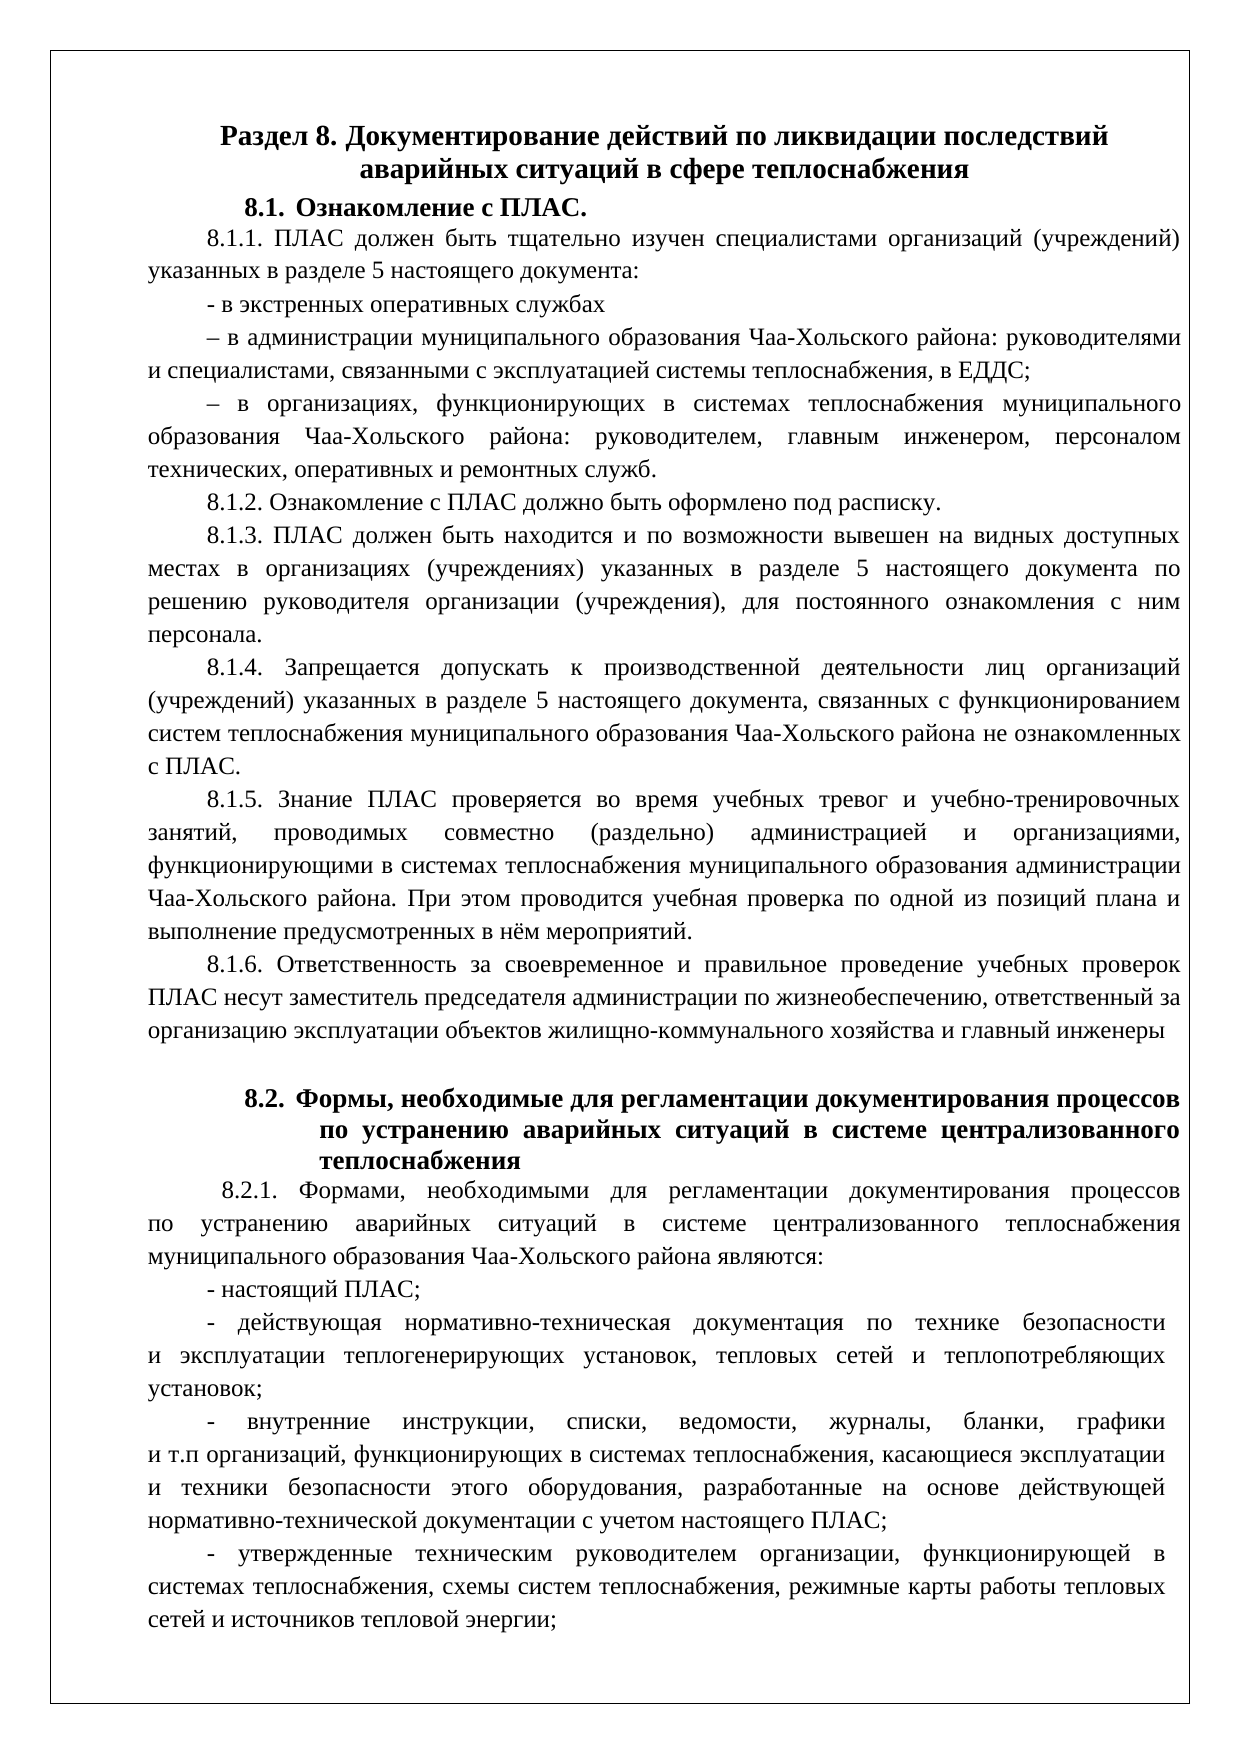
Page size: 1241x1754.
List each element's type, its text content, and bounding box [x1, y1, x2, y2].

subtitle Раздел 8. Документирование действий по ликвидации последствий аварийных ситуаций в сфере теплоснабжения [148, 118, 1181, 185]
text - действующая нормативно-техническая документация по технике безопасности и эксплуатации теплогенерирующих установок, тепловых сетей и теплопотребляющих установок; [148, 1307, 1166, 1402]
text 8.1.6. Ответственность за своевременное и правильное проведение учебных проверок ПЛАС несут заместитель председателя администрации по жизнеобеспечению, ответственный за организацию эксплуатации объектов жилищно-коммунального хозяйства и главный инженеры [148, 949, 1181, 1044]
text - внутренние инструкции, списки, ведомости, журналы, бланки, графики и т.п организаций, функционирующих в системах теплоснабжения, касающиеся эксплуатации и техники безопасности этого оборудования, разработанные на основе действующей нормативно-технической документации с учетом настоящего ПЛАС; [148, 1406, 1166, 1534]
text 8.1.1. ПЛАС должен быть тщательно изучен специалистами организаций (учреждений) указанных в разделе 5 настоящего документа: [148, 223, 1181, 284]
text 8.1.2. Ознакомление с ПЛАС должно быть оформлено под расписку. [148, 487, 1181, 516]
text 8.1.4. Запрещается допускать к производственной деятельности лиц организаций (учреждений) указанных в разделе 5 настоящего документа, связанных с функционированием систем теплоснабжения муниципального образования Чаа-Хольского района не ознакомленных с ПЛАС. [148, 652, 1181, 780]
subtitle Ознакомление с ПЛАС. [244, 191, 1181, 223]
text 8.1.5. Знание ПЛАС проверяется во время учебных тревог и учебно-тренировочных занятий, проводимых совместно (раздельно) администрацией и организациями, функционирующими в системах теплоснабжения муниципального образования администрации Чаа-Хольского района. При этом проводится учебная проверка по одной из позиций плана и выполнение предусмотренных в нём мероприятий. [148, 784, 1181, 945]
text - утвержденные техническим руководителем организации, функционирующей в системах теплоснабжения, схемы систем теплоснабжения, режимные карты работы тепловых сетей и источников тепловой энергии; [148, 1538, 1166, 1633]
text – в организациях, функционирующих в системах теплоснабжения муниципального образования Чаа-Хольского района: руководителем, главным инженером, персоналом технических, оперативных и ремонтных служб. [148, 388, 1181, 482]
text 8.2.1. Формами, необходимыми для регламентации документирования процессов по устранению аварийных ситуаций в системе централизованного теплоснабжения муниципального образования Чаа-Хольского района являются: [148, 1175, 1181, 1270]
text 8.1.3. ПЛАС должен быть находится и по возможности вывешен на видных доступных местах в организациях (учреждениях) указанных в разделе 5 настоящего документа по решению руководителя организации (учреждения), для постоянного ознакомления с ним персонала. [148, 520, 1181, 648]
text – в администрации муниципального образования Чаа-Хольского района: руководителями и специалистами, связанными с эксплуатацией системы теплоснабжения, в ЕДДС; [148, 322, 1181, 383]
subtitle Формы, необходимые для регламентации документирования процессов по устранению аварийных ситуаций в системе централизованного теплоснабжения [244, 1082, 1181, 1175]
text - настоящий ПЛАС; [148, 1274, 1166, 1303]
text - в экстренных оперативных службах [148, 289, 1181, 317]
